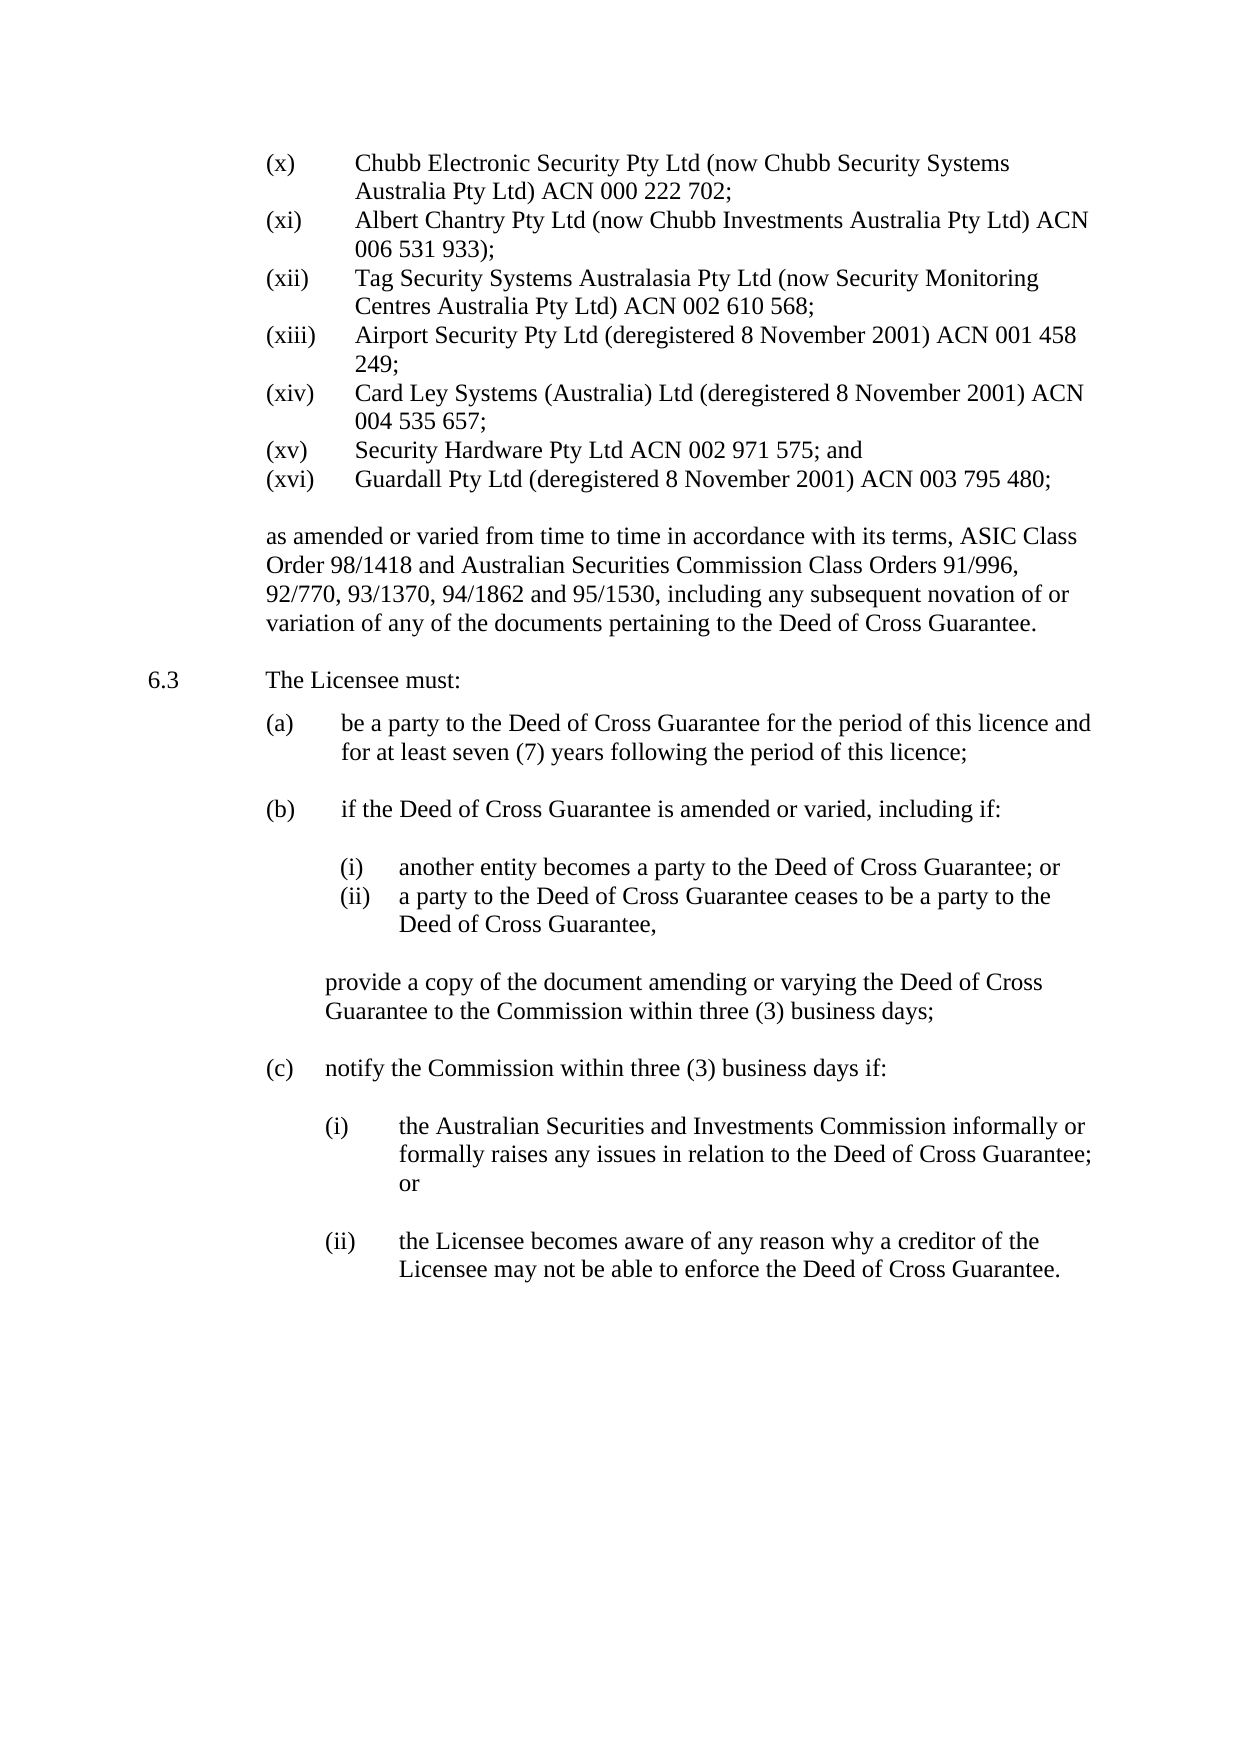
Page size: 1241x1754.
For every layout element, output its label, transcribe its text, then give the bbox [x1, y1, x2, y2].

list Guardall Pty Ltd (deregistered 8 November 2001) ACN 003 795 480; [266, 464, 1092, 493]
list The Licensee must: [148, 665, 1092, 694]
list Airport Security Pty Ltd (deregistered 8 November 2001) ACN 001 458 249; [266, 320, 1092, 378]
list Chubb Electronic Security Pty Ltd (now Chubb Security Systems Australia Pty Ltd) ACN 000 222 702; [266, 148, 1092, 205]
list a party to the Deed of Cross Guarantee ceases to be a party to the Deed of Cross Guarantee, [340, 881, 1092, 938]
list Albert Chantry Pty Ltd (now Chubb Investments Australia Pty Ltd) ACN 006 531 933); [266, 205, 1092, 263]
list another entity becomes a party to the Deed of Cross Guarantee; or [340, 852, 1092, 881]
text as amended or varied from time to time in accordance with its terms, ASIC Class Order 98/1418 and Australian Securities Commission Class Orders 91/996, 92/770, 93/1370, 94/1862 and 95/1530, including any subsequent novation of or variation of any of the documents pertaining to the Deed of Cross Guarantee. [266, 521, 1092, 636]
list Security Hardware Pty Ltd ACN 002 971 575; and [266, 435, 1092, 464]
list the Australian Securities and Investments Commission informally or formally raises any issues in relation to the Deed of Cross Guarantee; or [325, 1111, 1092, 1197]
list notify the Commission within three (3) business days if: [266, 1053, 1092, 1082]
list Tag Security Systems Australasia Pty Ltd (now Security Monitoring Centres Australia Pty Ltd) ACN 002 610 568; [266, 263, 1092, 320]
list the Licensee becomes aware of any reason why a creditor of the Licensee may not be able to enforce the Deed of Cross Guarantee. [325, 1226, 1092, 1283]
list if the Deed of Cross Guarantee is amended or varied, including if: [266, 794, 1092, 823]
list Card Ley Systems () Ltd (deregistered 8 November 2001) ACN 004 535 657; [266, 378, 1092, 435]
list be a party to the Deed of Cross Guarantee for the period of this licence and for at least seven (7) years following the period of this licence; [266, 708, 1092, 766]
text provide a copy of the document amending or varying the Deed of Cross Guarantee to the Commission within three (3) business days; [325, 967, 1092, 1024]
